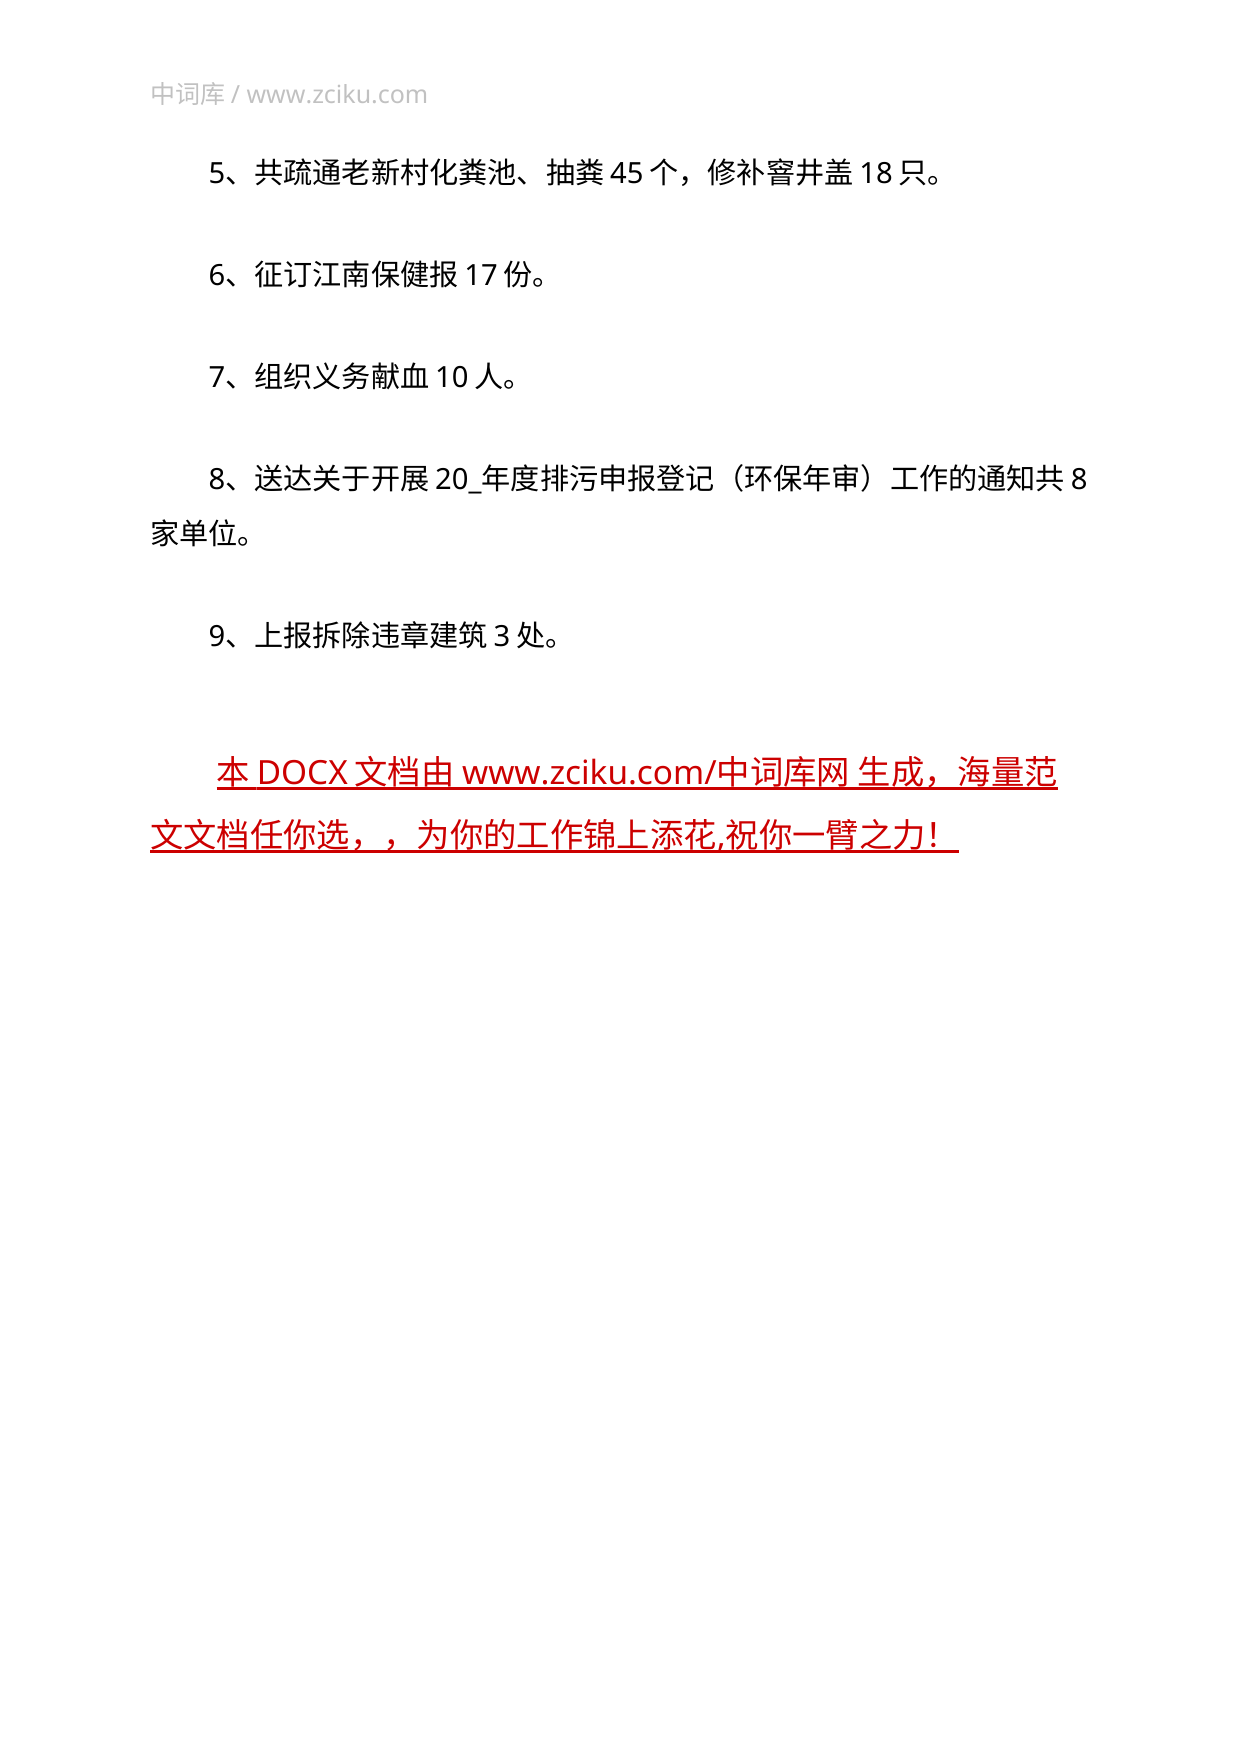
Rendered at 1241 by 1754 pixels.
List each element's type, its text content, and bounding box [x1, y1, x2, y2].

text 9、上报拆除违章建筑3处。 [150, 613, 1090, 655]
text 本DOCX文档由 www.zciku.com/中词库网 生成，海量范文文档任你选，，为你的工作锦上添花,祝你一臂之力！ [150, 746, 1090, 857]
text 5、共疏通老新村化粪池、抽粪45个，修补窨井盖18只。 [150, 150, 1090, 192]
text 7、组织义务献血10人。 [150, 354, 1090, 396]
text 6、征订江南保健报17份。 [150, 252, 1090, 294]
text 8、送达关于开展20_年度排污申报登记（环保年审）工作的通知共8家单位。 [150, 456, 1090, 553]
